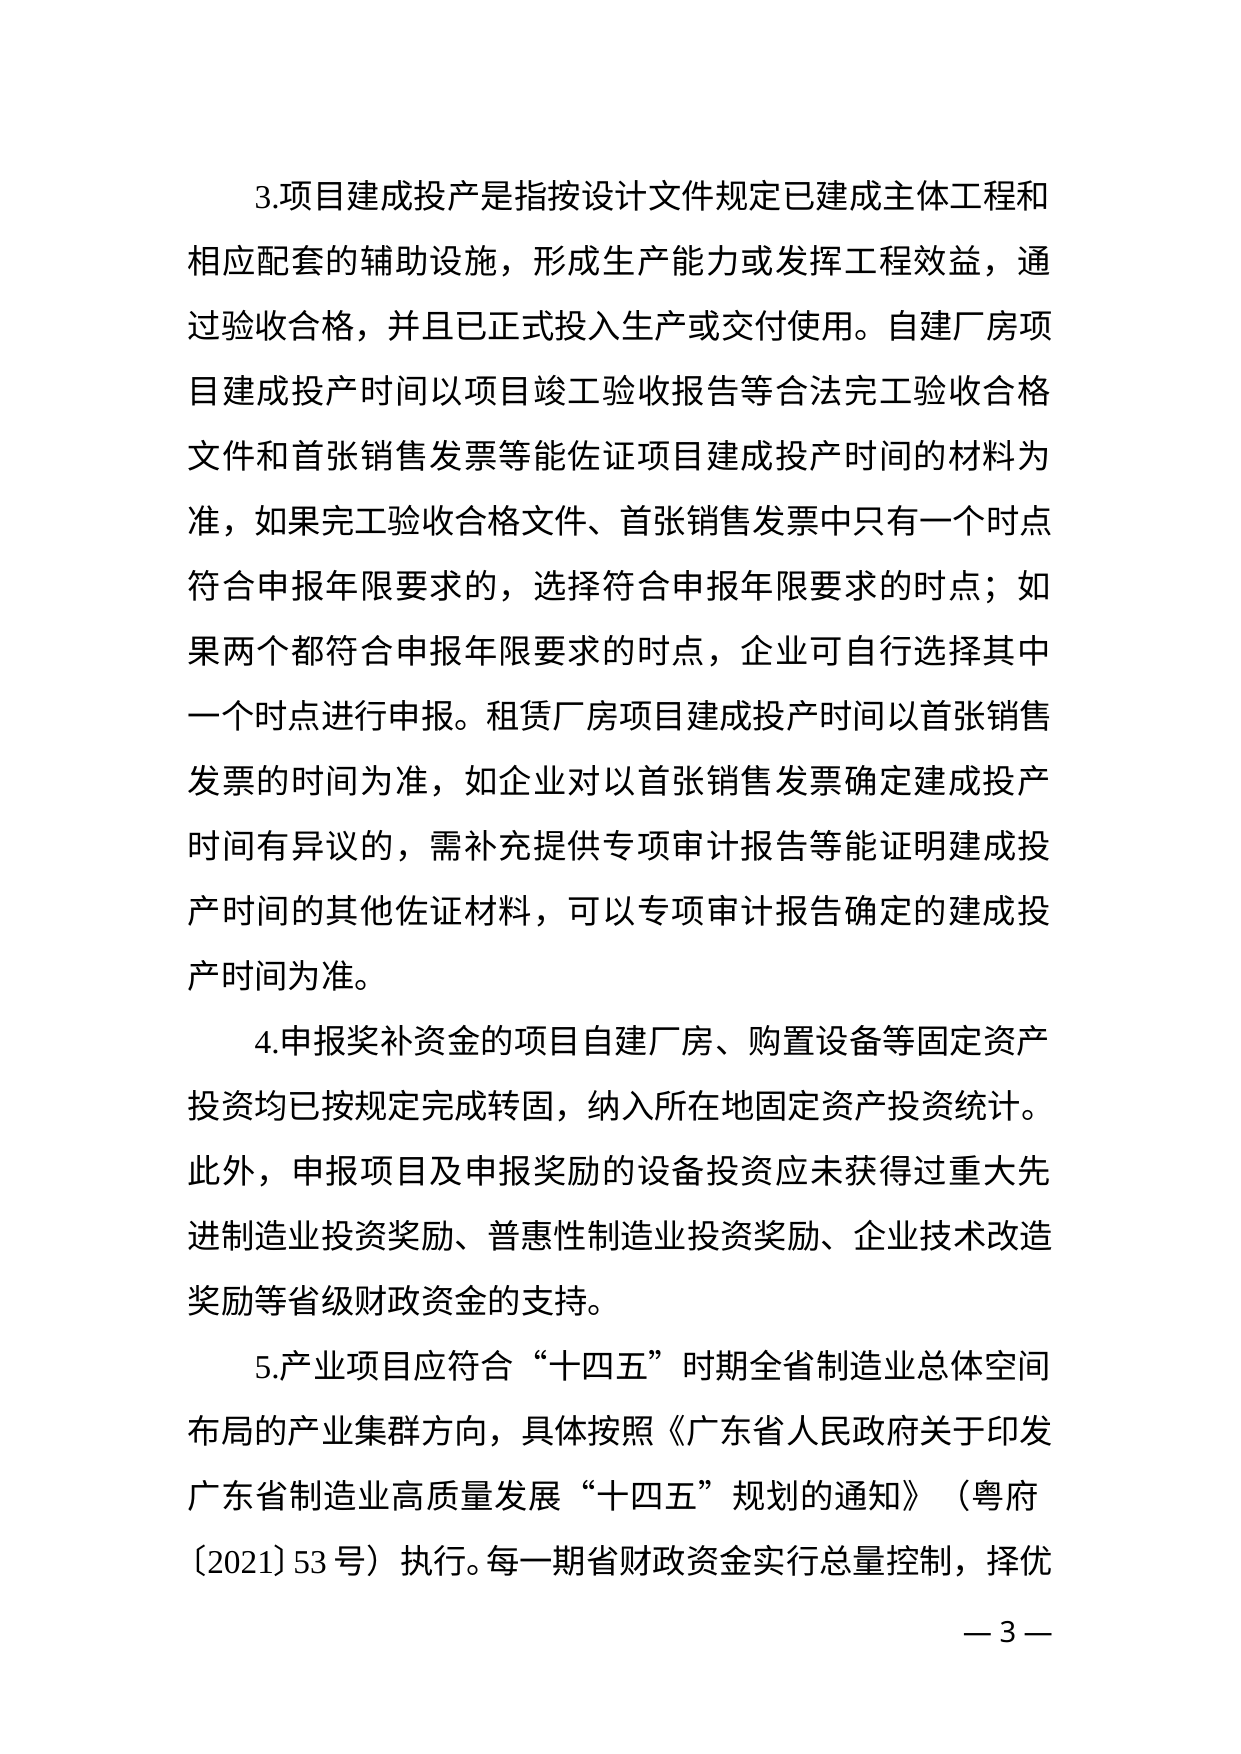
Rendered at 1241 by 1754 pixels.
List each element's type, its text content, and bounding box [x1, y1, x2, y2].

text 3.项目建成投产是指按设计文件规定已建成主体工程和相应配套的辅助设施，形成生产能力或发挥工程效益，通过验收合格，并且已正式投入生产或交付使用。自建厂房项目建成投产时间以项目竣工验收报告等合法完工验收合格文件和首张销售发票等能佐证项目建成投产时间的材料为准，如果完工验收合格文件、 首张销售发票中只有一个时点符合申报年限要求的，选择符合申报年限要求的时点；如果两个都符合申报年限要求的时点，企业可自行选择其中一个时点进行申报。租赁厂房项目建成投产时间以首张销售发票的时间为准，如企业对以首张销售发票确定建成投产时间有异议的，需补充提供专项审计报告等能证明建成投产时间的其他佐证材料，可以专项审计报告确定的建成投产时间为准。 [187, 162, 1053, 1007]
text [187, 1332, 1053, 1592]
text 4.申报奖补资金的项目自建厂房、购置设备等固定资产投资均已按规定完成转固，纳入所在地固定资产投资统计。此外，申报项目及申报奖励的设备投资应未获得过重大先进制造业投资奖励、普惠性制造业投资奖励、企业技术改造奖励等省级财政资金的支持。 [187, 1007, 1053, 1332]
